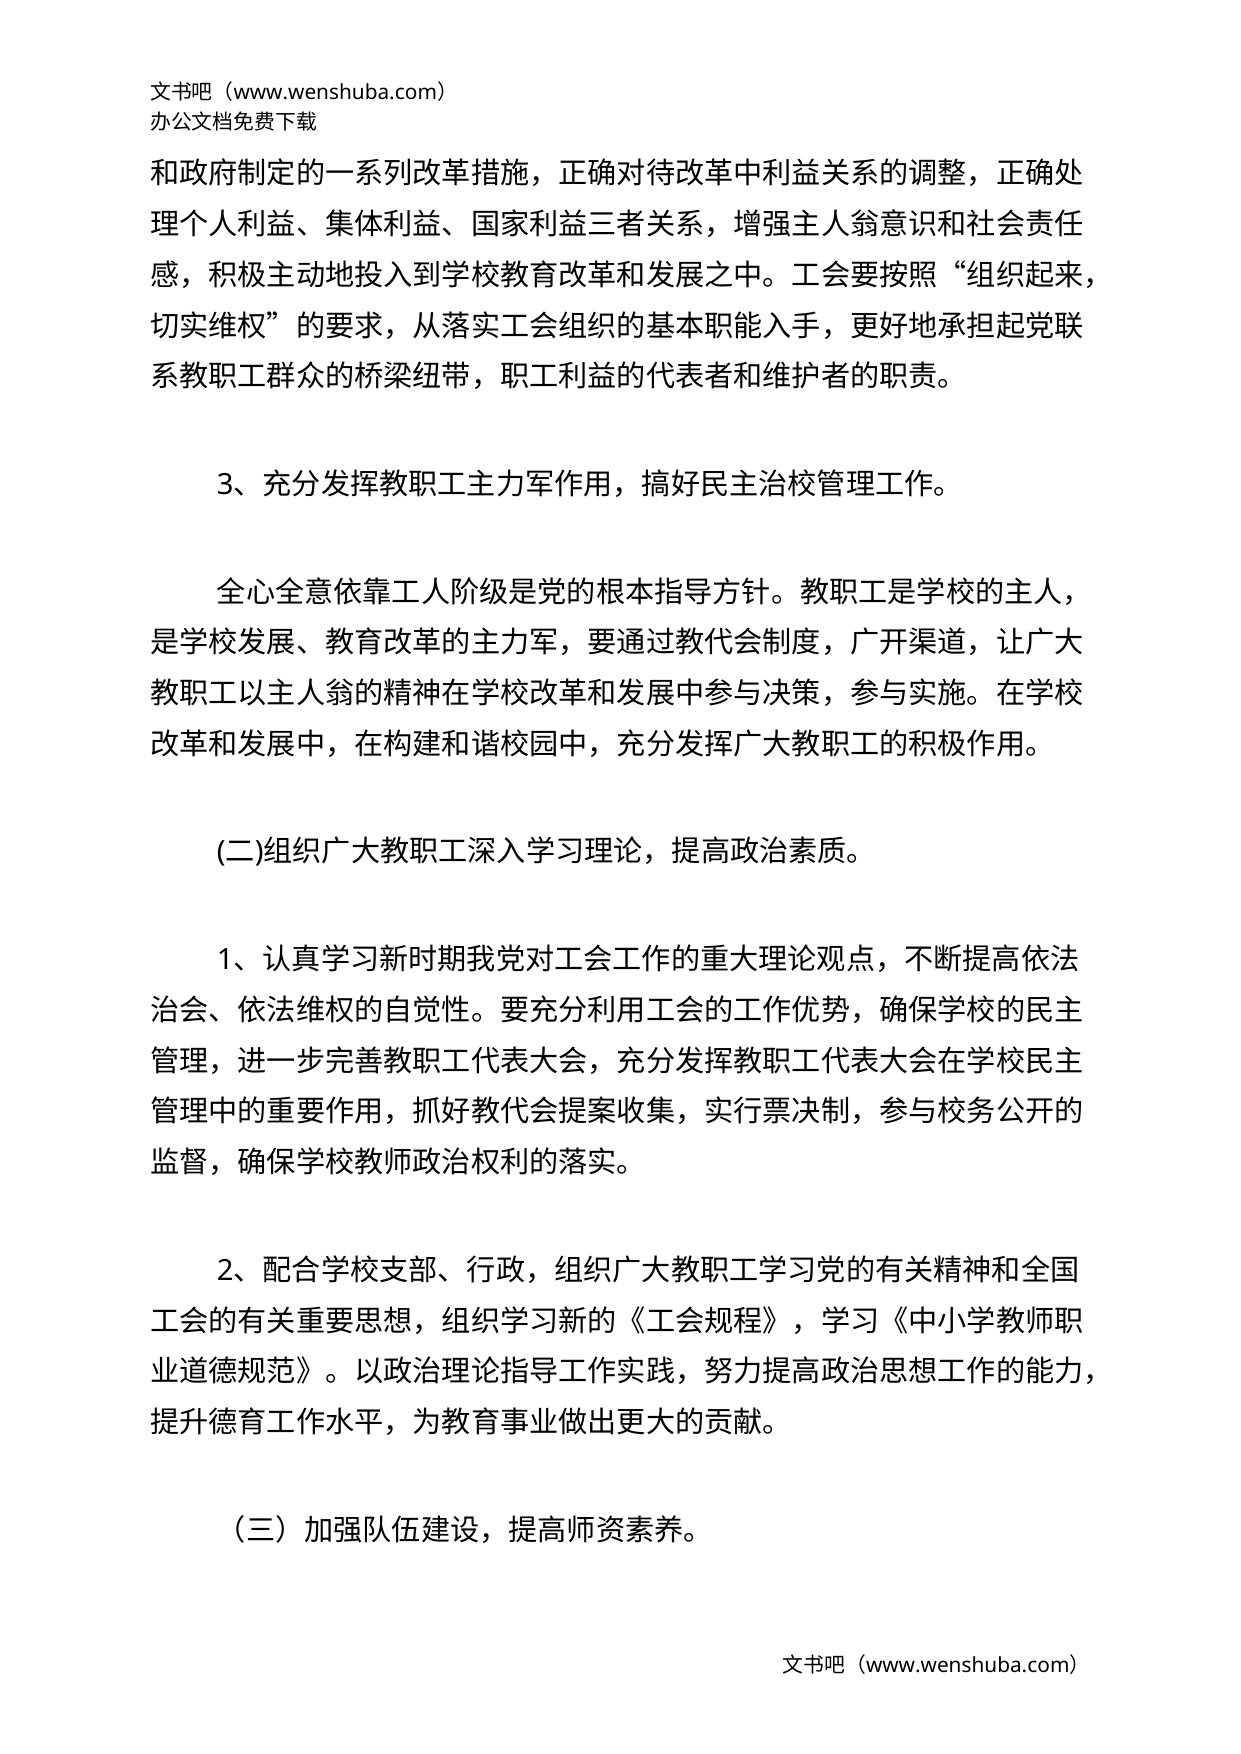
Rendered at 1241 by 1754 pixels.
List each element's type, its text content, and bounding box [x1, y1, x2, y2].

text 全心全意依靠工人阶级是党的根本指导方针。教职工是学校的主人，是学校发展、教育改革的主力军，要通过教代会制度，广开渠道，让广大教职工以主人翁的精神在学校改革和发展中参与决策，参与实施。在学校改革和发展中，在构建和谐校园中，充分发挥广大教职工的积极作用。 [150, 568, 1090, 763]
text 2、配合学校支部、行政，组织广大教职工学习党的有关精神和全国工会的有关重要思想，组织学习新的《工会规程》，学习《中小学教师职业道德规范》。以政治理论指导工作实践，努力提高政治思想工作的能力，提升德育工作水平，为教育事业做出更大的贡献。 [150, 1246, 1090, 1441]
text 3、充分发挥教职工主力军作用，搞好民主治校管理工作。 [150, 461, 1090, 503]
text （三）加强队伍建设，提高师资素养。 [150, 1506, 1090, 1548]
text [150, 150, 1090, 395]
text (二)组织广大教职工深入学习理论，提高政治素质。 [150, 828, 1090, 870]
text 1、认真学习新时期我党对工会工作的重大理论观点，不断提高依法治会、依法维权的自觉性。要充分利用工会的工作优势，确保学校的民主管理，进一步完善教职工代表大会，充分发挥教职工代表大会在学校民主管理中的重要作用，抓好教代会提案收集，实行票决制，参与校务公开的监督，确保学校教师政治权利的落实。 [150, 936, 1090, 1181]
